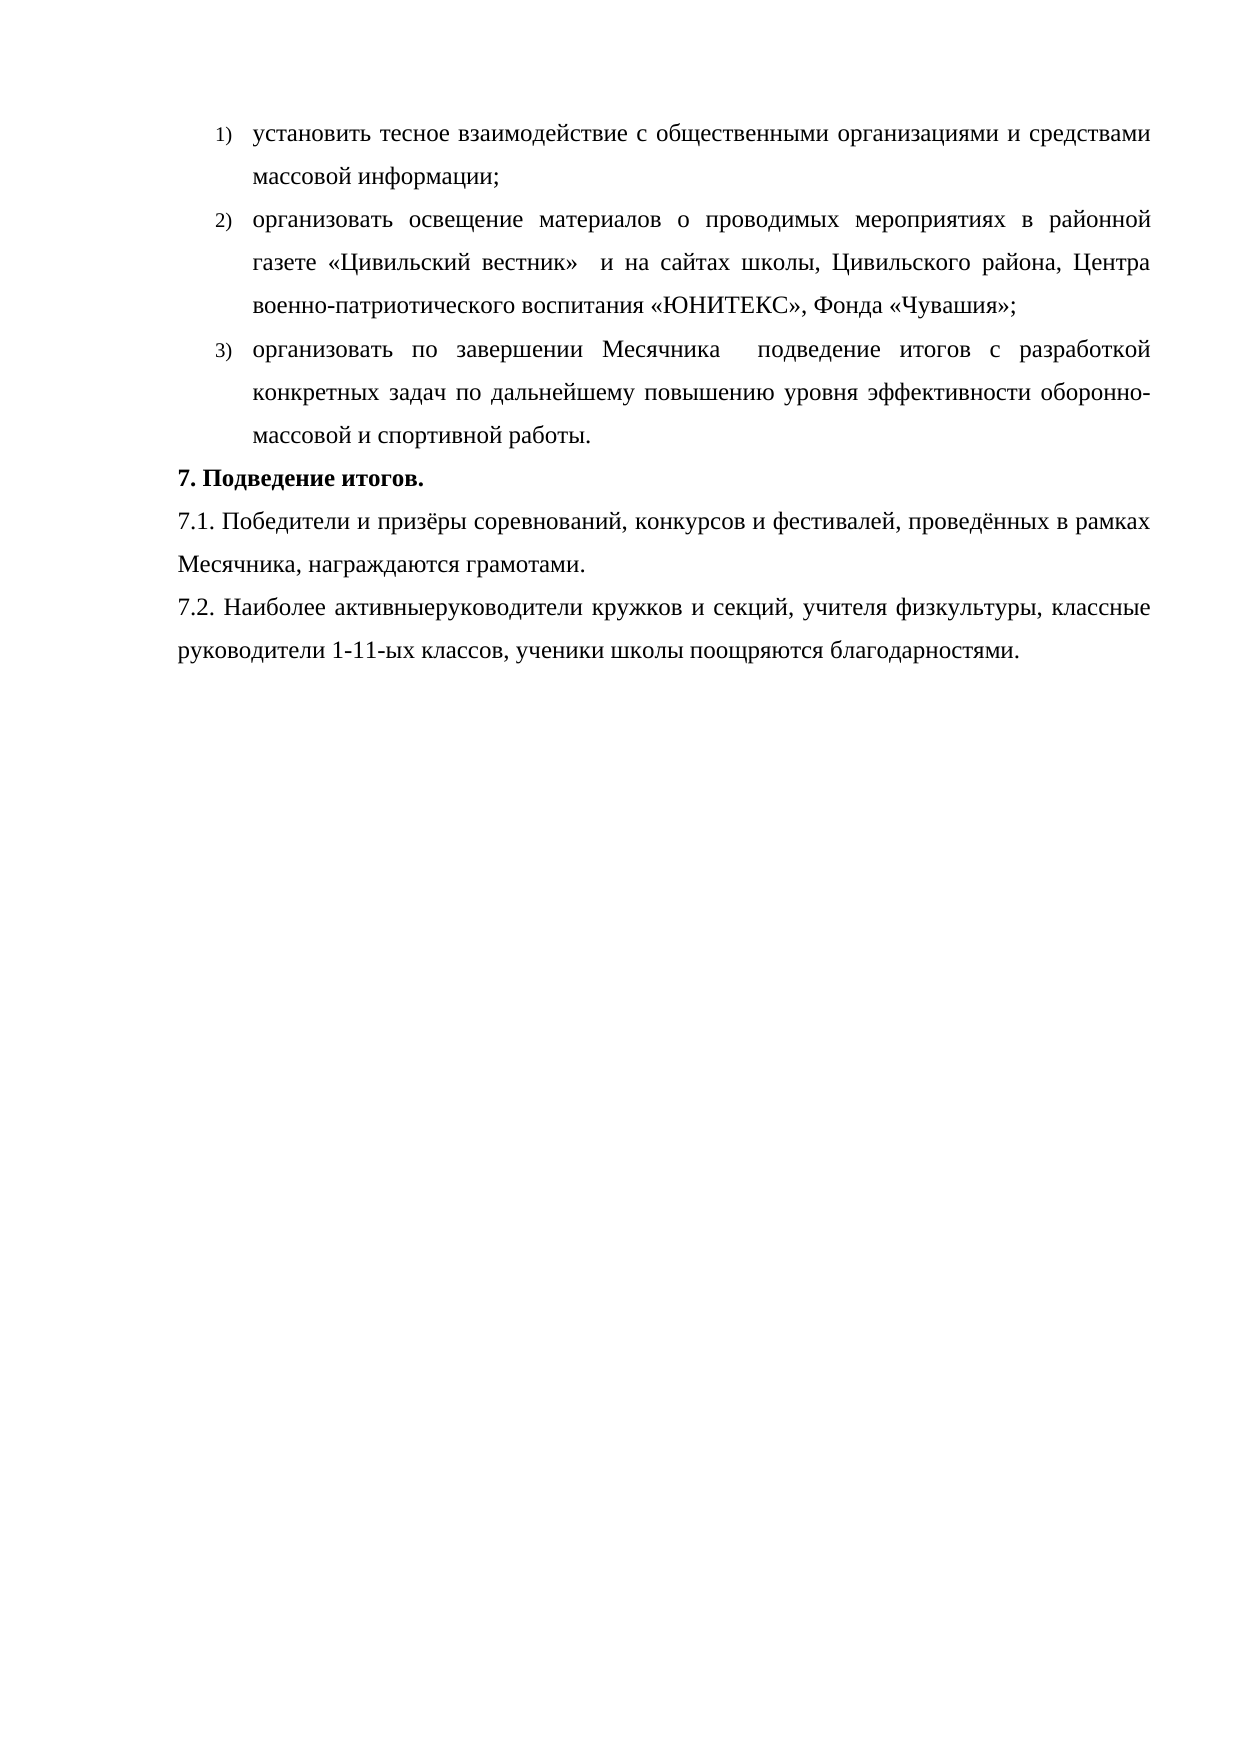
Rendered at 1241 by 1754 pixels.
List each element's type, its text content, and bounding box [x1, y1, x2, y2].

list установить тесное взаимодействие с общественными организациями и средствами массовой информации; [215, 118, 1152, 190]
list организовать освещение материалов о проводимых мероприятиях в районной газете «Цивильский вестник» и на сайтах школы, Цивильского района, Центра военно-патриотического воспитания «ЮНИТЕКС», Фонда «Чувашия»; [215, 204, 1152, 319]
text 7. Подведение итогов. [177, 463, 1152, 492]
list организовать по завершении Месячника подведение итогов с разработкой конкретных задач по дальнейшему повышению уровня эффективности оборонно-массовой и спортивной работы. [215, 334, 1152, 449]
text 7.2. Наиболее активныеруководители кружков и секций, учителя физкультуры, классные руководители 1-11-ых классов, ученики школы поощряются благодарностями. [177, 592, 1152, 664]
text 7.1. Победители и призёры соревнований, конкурсов и фестивалей, проведённых в рамках Месячника, награждаются грамотами. [177, 506, 1152, 578]
